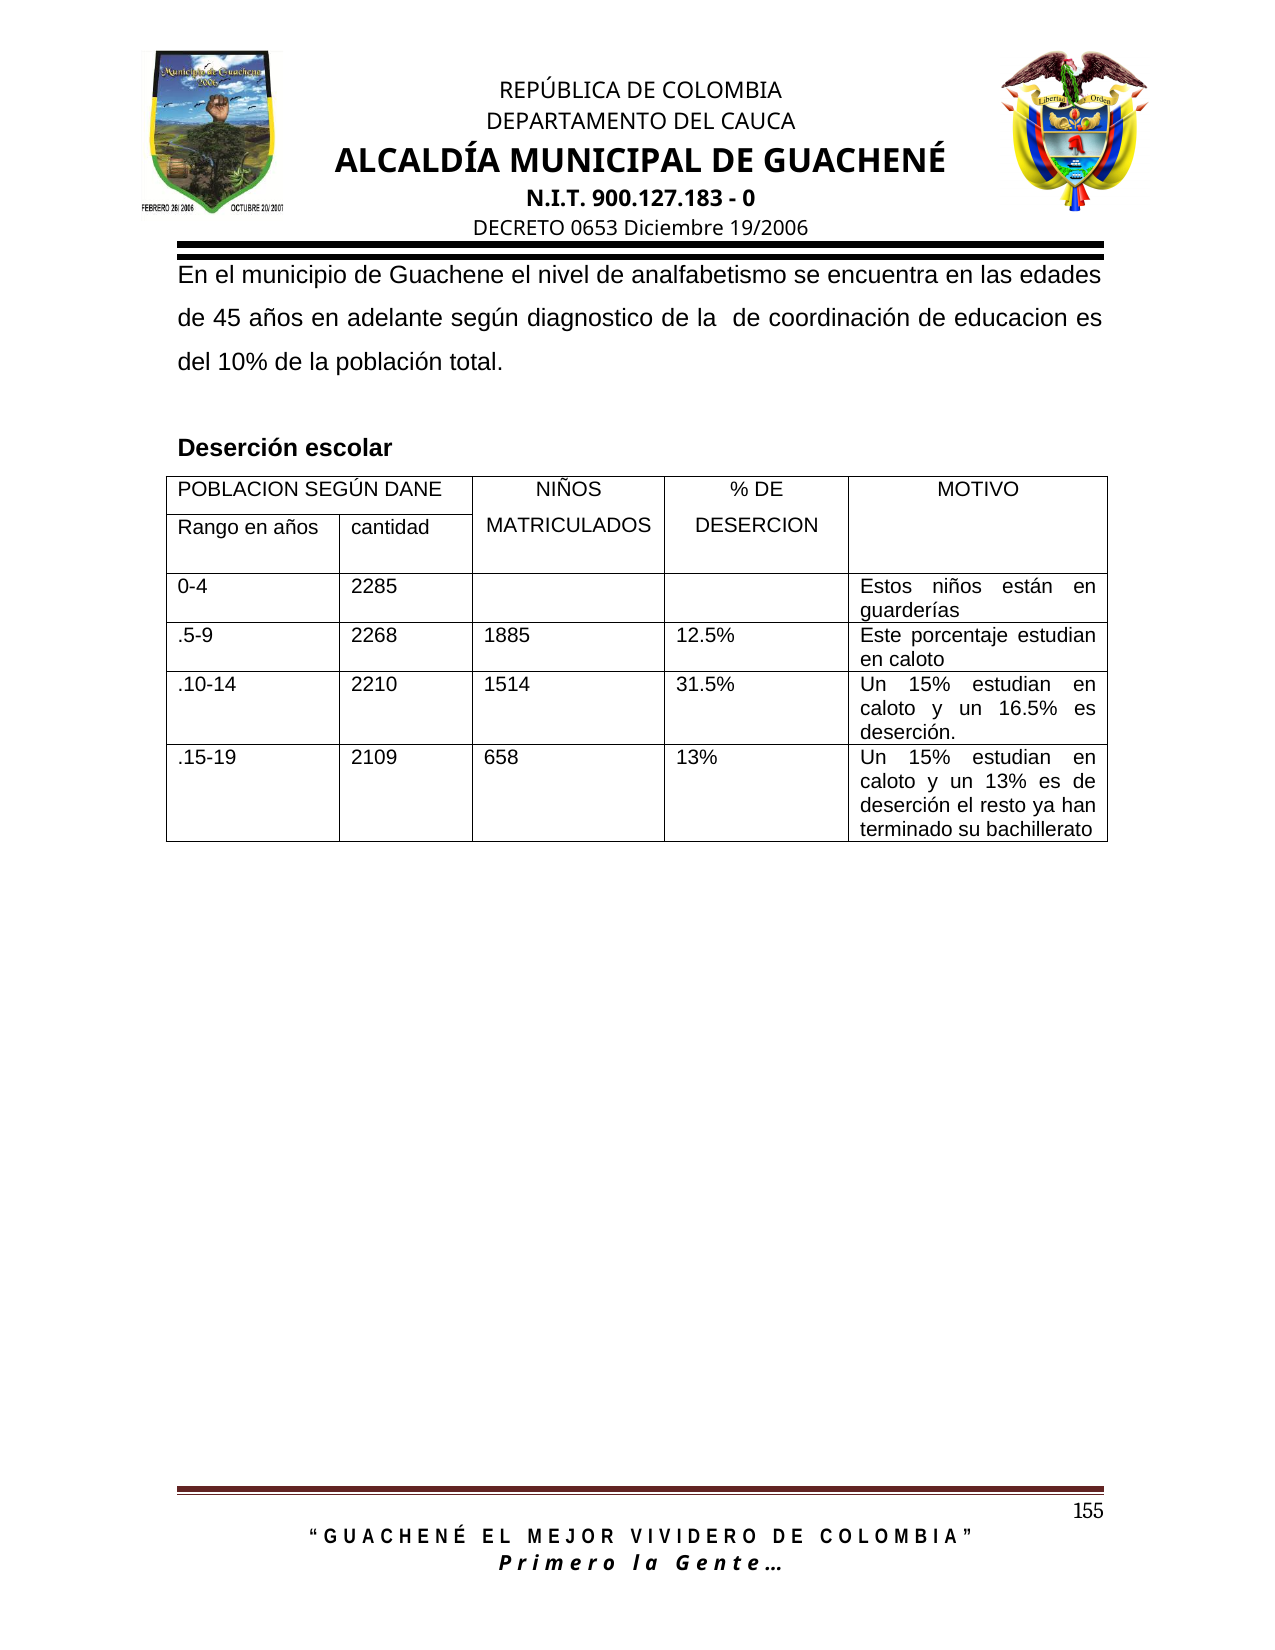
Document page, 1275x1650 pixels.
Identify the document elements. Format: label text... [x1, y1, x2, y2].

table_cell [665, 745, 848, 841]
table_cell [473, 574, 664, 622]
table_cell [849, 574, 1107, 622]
text En el municipio de Guachene el nivel de analfabetismo se encuentra en las edades de 45 años en adelante según diagnostico de la de coordinación de educacion es del 10% de la población total. [177, 260, 1104, 375]
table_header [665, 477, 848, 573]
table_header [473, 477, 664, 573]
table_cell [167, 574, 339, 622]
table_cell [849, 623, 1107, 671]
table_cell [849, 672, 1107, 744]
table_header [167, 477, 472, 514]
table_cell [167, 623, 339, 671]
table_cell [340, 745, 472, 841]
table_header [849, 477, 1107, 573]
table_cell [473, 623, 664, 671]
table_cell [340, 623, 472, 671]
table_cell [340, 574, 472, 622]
text Deserción escolar [177, 433, 1104, 461]
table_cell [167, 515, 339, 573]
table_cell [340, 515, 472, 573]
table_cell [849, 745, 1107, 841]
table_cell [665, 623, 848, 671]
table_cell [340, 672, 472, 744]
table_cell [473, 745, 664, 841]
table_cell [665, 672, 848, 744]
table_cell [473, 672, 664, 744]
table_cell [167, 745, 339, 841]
picture [1000, 50, 1150, 213]
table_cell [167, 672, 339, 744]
picture [141, 50, 284, 221]
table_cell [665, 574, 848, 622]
